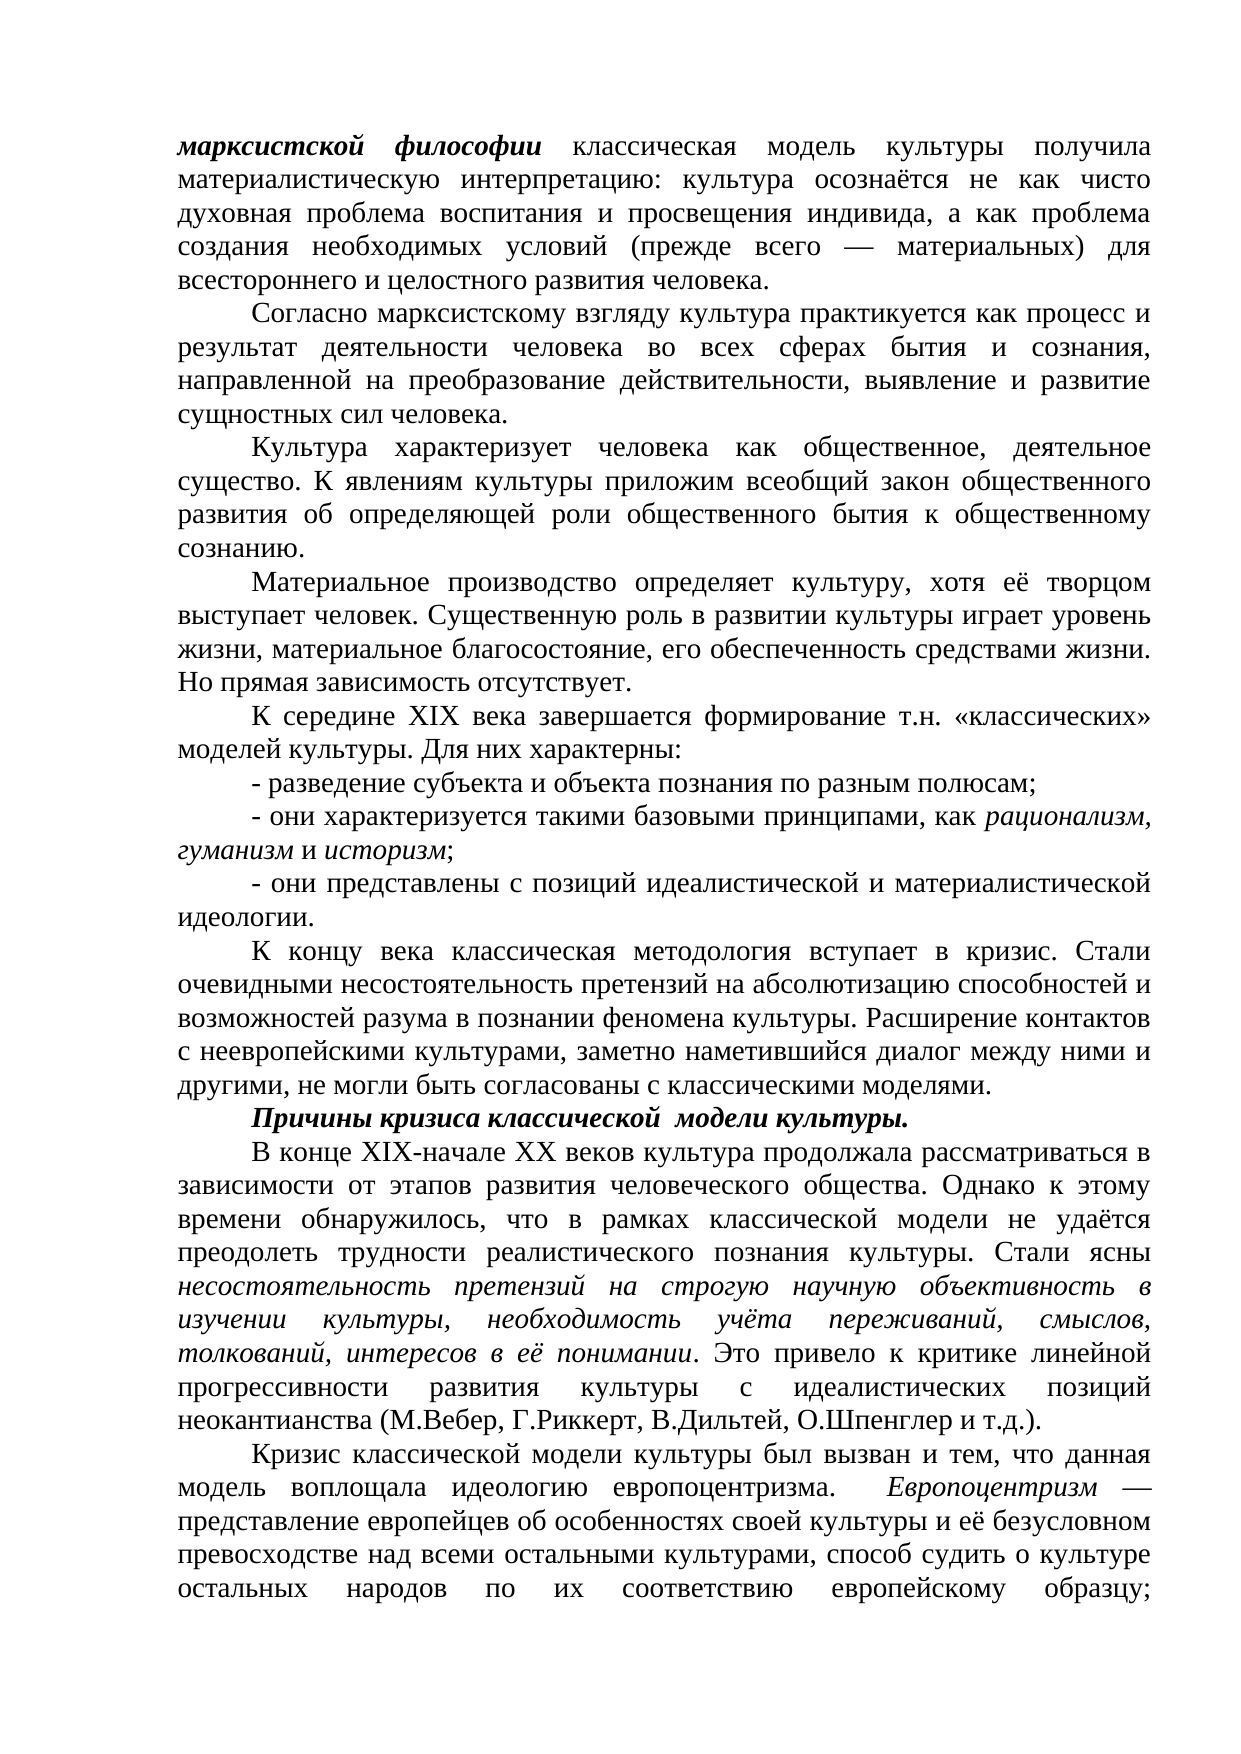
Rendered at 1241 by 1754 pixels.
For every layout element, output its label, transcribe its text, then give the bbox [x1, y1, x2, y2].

text Согласно марксистскому взгляду культура практикуется как процесс и результат деятельности человека во всех сферах бытия и сознания, направленной на преобразование действительности, выявление и развитие сущностных сил человека. [177, 295, 1152, 429]
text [177, 1436, 1152, 1603]
text К середине XIX века завершается формирование т.н. «классических» моделей культуры. Для них характерны: [177, 698, 1152, 765]
text - разведение субъекта и объекта познания по разным полюсам; [177, 765, 1152, 798]
text В конце XIX-начале XX веков культура продолжала рассматриваться в зависимости от этапов развития человеческого общества. Однако к этому времени обнаружилось, что в рамках классической модели не удаётся преодолеть трудности реалистического познания культуры. Стали ясны несостоятельность претензий на строгую научную объективность в изучении культуры, необходимость учёта переживаний, смыслов, толкований, интересов в её понимании. Это привело к критике линейной прогрессивности развития культуры с идеалистических позиций неокантианства (М.Вебер, Г.Риккерт, В.Дильтей, О.Шпенглер и т.д.). [177, 1134, 1152, 1436]
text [177, 128, 1152, 295]
text - они представлены с позиций идеалистической и материалистической идеологии. [177, 866, 1152, 933]
text Материальное производство определяет культуру, хотя её творцом выступает человек. Существенную роль в развитии культуры играет уровень жизни, материальное благосостояние, его обеспеченность средствами жизни. Но прямая зависимость отсутствует. [177, 564, 1152, 698]
text Культура характеризует человека как общественное, деятельное существо. К явлениям культуры приложим всеобщий закон общественного развития об определяющей роли общественного бытия к общественному сознанию. [177, 429, 1152, 564]
text К концу века классическая методология вступает в кризис. Стали очевидными несостоятельность претензий на абсолютизацию способностей и возможностей разума в познании феномена культуры. Расширение контактов с неевропейскими культурами, заметно наметившийся диалог между ними и другими, не могли быть согласованы с классическими моделями. [177, 933, 1152, 1100]
text Причины кризиса классической модели культуры. [177, 1100, 1152, 1134]
text - они характеризуется такими базовыми принципами, как рационализм, гуманизм и историзм; [177, 798, 1152, 866]
